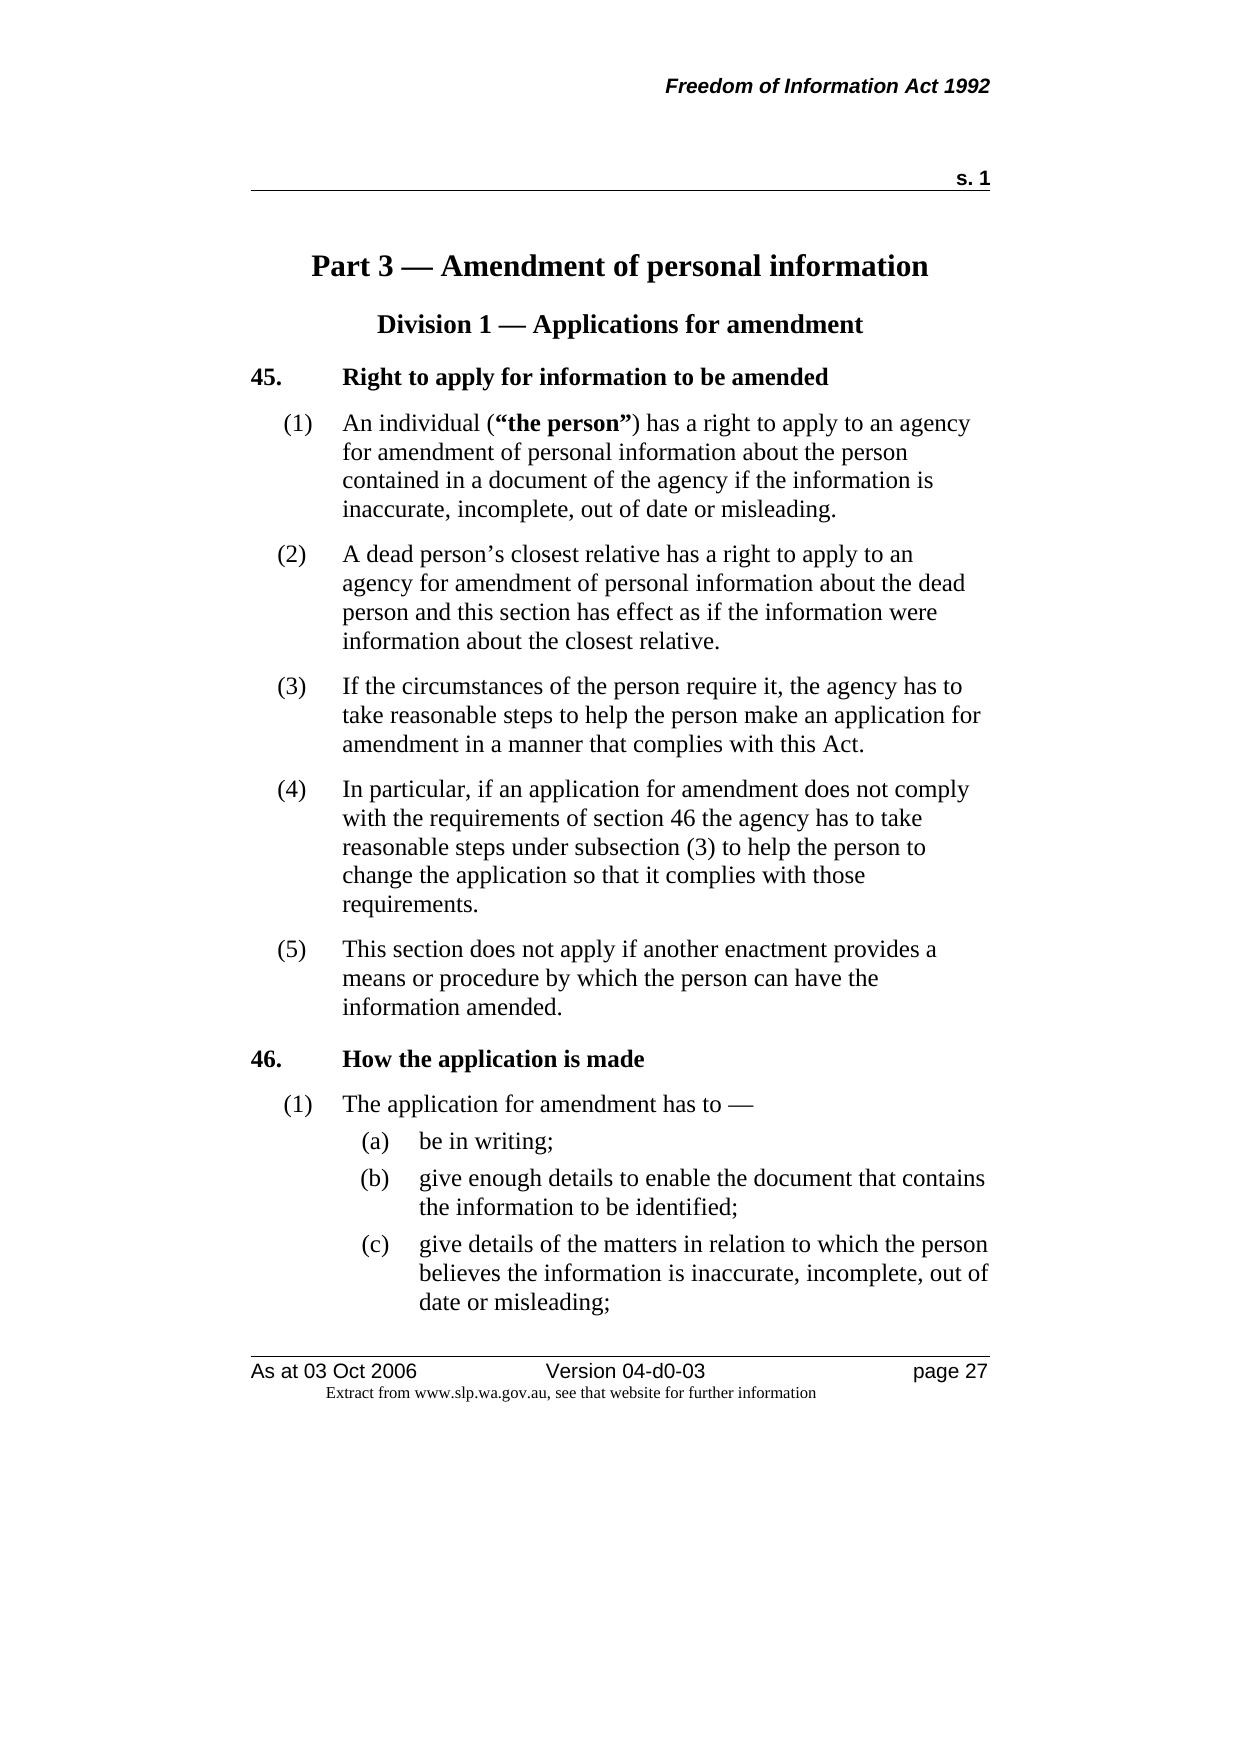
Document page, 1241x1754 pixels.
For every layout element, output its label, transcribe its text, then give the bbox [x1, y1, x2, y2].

subtitle 46. How the application is made [251, 1044, 990, 1072]
subtitle 45. Right to apply for information to be amended [251, 362, 990, 391]
text (1) An individual (“the person”) has a right to apply to an agency for amendment of personal information about the person contained in a document of the agency if the information is inaccurate, incomplete, out of date or misleading. [251, 408, 990, 523]
text (c) give details of the matters in relation to which the person believes the information is inaccurate, incomplete, out of date or misleading; [251, 1229, 990, 1315]
text (3) If the circumstances of the person require it, the agency has to take reasonable steps to help the person make an application for amendment in a manner that complies with this Act. [251, 671, 990, 757]
subtitle Division 1 — Applications for amendment [251, 308, 990, 339]
text (b) give enough details to enable the document that contains the information to be identified; [251, 1163, 990, 1221]
text (5) This section does not apply if another enactment provides a means or procedure by which the person can have the information amended. [251, 934, 990, 1021]
text (1) The application for amendment has to — [251, 1089, 990, 1118]
text (a) be in writing; [251, 1126, 990, 1155]
text (2) A dead person’s closest relative has a right to apply to an agency for amendment of personal information about the dead person and this section has effect as if the information were information about the closest relative. [251, 539, 990, 654]
text (4) In particular, if an application for amendment does not comply with the requirements of section 46 the agency has to take reasonable steps under subsection (3) to help the person to change the application so that it complies with those requirements. [251, 774, 990, 918]
subtitle Part 3 — Amendment of personal information [251, 247, 990, 283]
